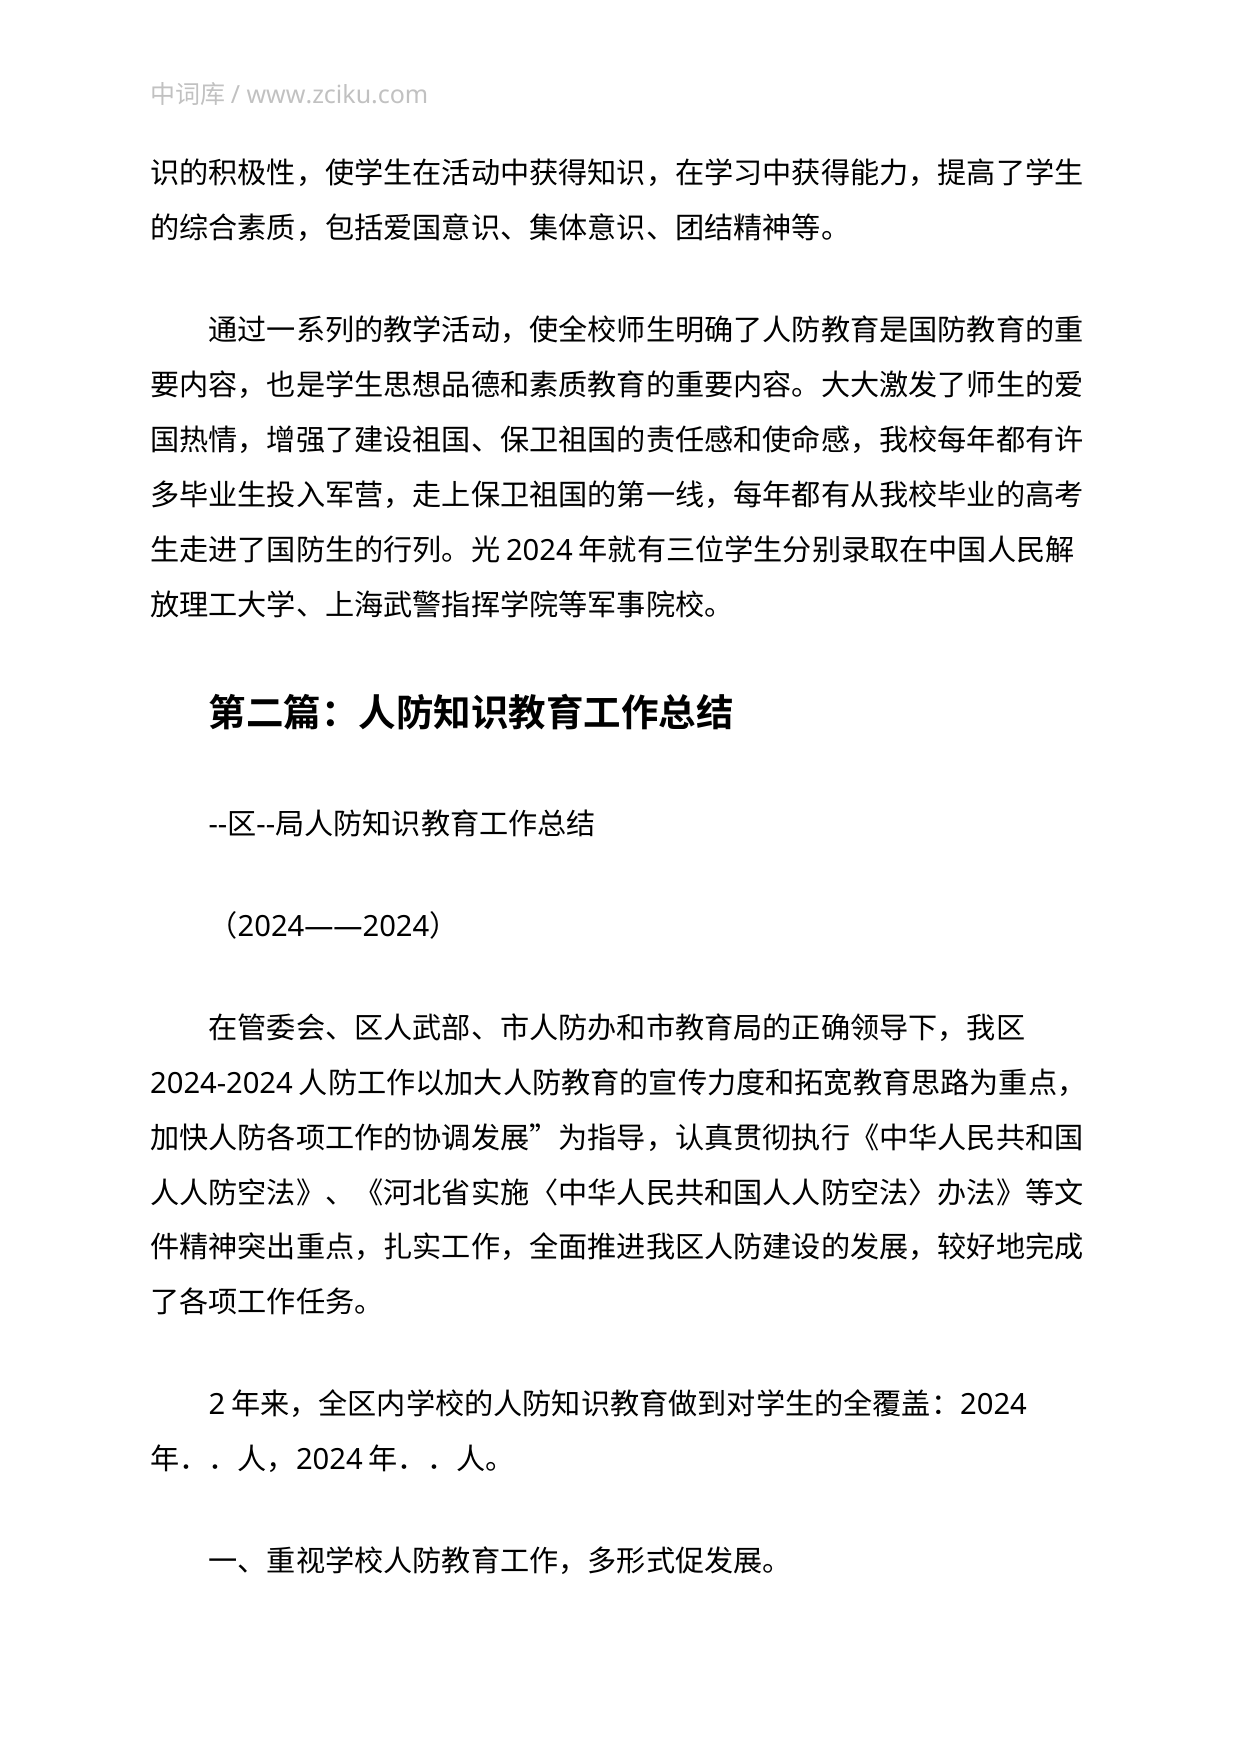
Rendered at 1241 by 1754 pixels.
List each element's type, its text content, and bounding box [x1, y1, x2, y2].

text 在管委会、区人武部、市人防办和市教育局的正确领导下，我区2024-2024人防工作以加大人防教育的宣传力度和拓宽教育思路为重点，加快人防各项工作的协调发展”为指导，认真贯彻执行《中华人民共和国人人防空法》、《河北省实施〈中华人民共和国人人防空法〉办法》等文件精神突出重点，扎实工作，全面推进我区人防建设的发展，较好地完成了各项工作任务。 [150, 1004, 1090, 1321]
text （2024——2024） [150, 902, 1090, 945]
text 通过一系列的教学活动，使全校师生明确了人防教育是国防教育的重要内容，也是学生思想品德和素质教育的重要内容。大大激发了师生的爱国热情，增强了建设祖国、保卫祖国的责任感和使命感，我校每年都有许多毕业生投入军营，走上保卫祖国的第一线，每年都有从我校毕业的高考生走进了国防生的行列。光2024年就有三位学生分别录取在中国人民解放理工大学、上海武警指挥学院等军事院校。 [150, 307, 1090, 623]
text --区--局人防知识教育工作总结 [150, 800, 1090, 843]
text 一、重视学校人防教育工作，多形式促发展。 [150, 1538, 1090, 1580]
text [150, 150, 1090, 247]
text 第二篇：人防知识教育工作总结 [150, 683, 1090, 737]
text 2年来，全区内学校的人防知识教育做到对学生的全覆盖：2024年．．人，2024年．．人。 [150, 1381, 1090, 1478]
